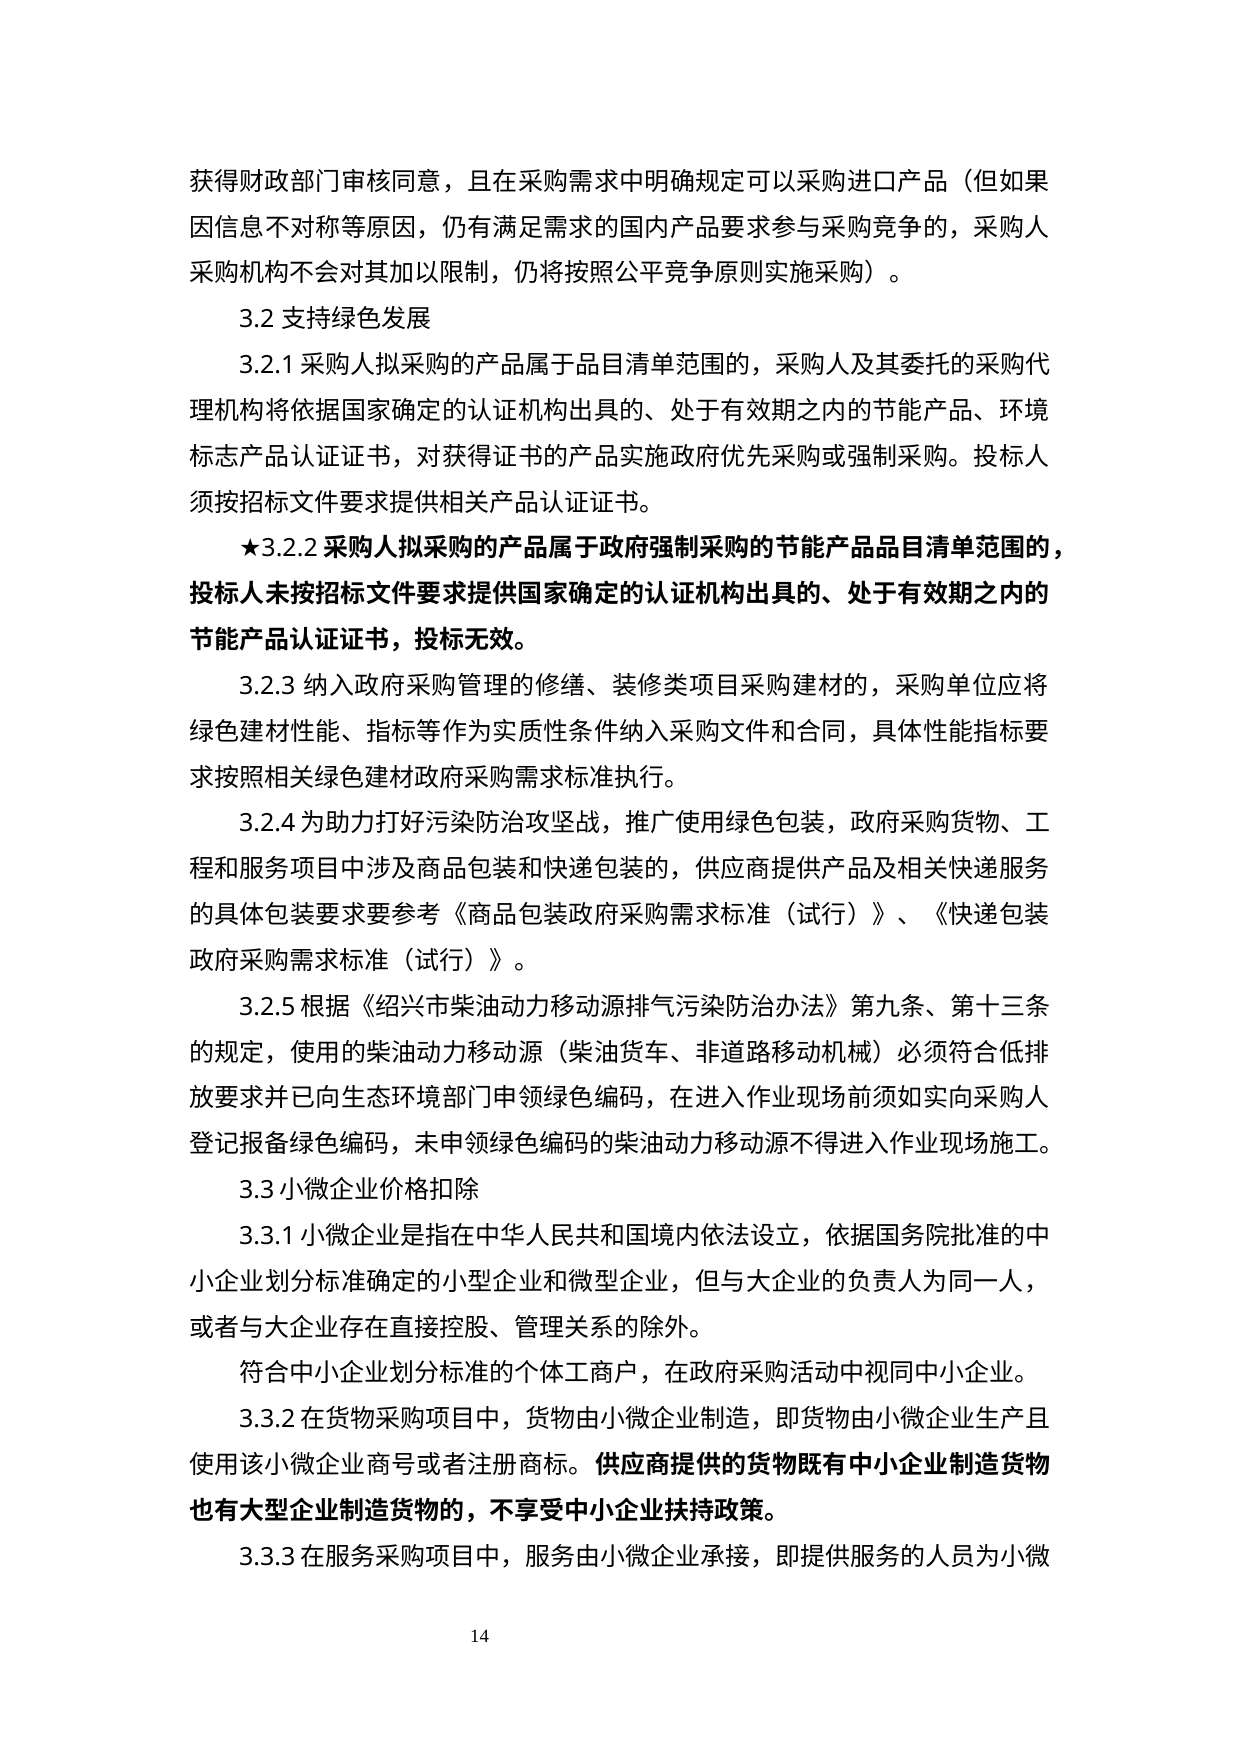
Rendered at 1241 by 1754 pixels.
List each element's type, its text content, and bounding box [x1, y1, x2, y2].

text ★3.2.2采购人拟采购的产品属于政府强制采购的节能产品品目清单范围的，投标人未按招标文件要求提供国家确定的认证机构出具的、处于有效期之内的节能产品认证证书，投标无效。 [189, 520, 1051, 658]
text 3.3.1小微企业是指在中华人民共和国境内依法设立，依据国务院批准的中小企业划分标准确定的小型企业和微型企业，但与大企业的负责人为同一人，或者与大企业存在直接控股、管理关系的除外。 [189, 1208, 1051, 1345]
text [189, 153, 1051, 291]
text 3.2.3 纳入政府采购管理的修缮、装修类项目采购建材的，采购单位应将绿色建材性能、指标等作为实质性条件纳入采购文件和合同，具体性能指标要求按照相关绿色建材政府采购需求标准执行。 [189, 658, 1051, 795]
text 3.2 支持绿色发展 [189, 291, 1051, 337]
text 3.2.1采购人拟采购的产品属于品目清单范围的，采购人及其委托的采购代理机构将依据国家确定的认证机构出具的、处于有效期之内的节能产品、环境标志产品认证证书，对获得证书的产品实施政府优先采购或强制采购。投标人须按招标文件要求提供相关产品认证证书。 [189, 337, 1051, 520]
text 3.3小微企业价格扣除 [189, 1162, 1051, 1208]
text 3.2.4为助力打好污染防治攻坚战，推广使用绿色包装，政府采购货物、工程和服务项目中涉及商品包装和快递包装的，供应商提供产品及相关快递服务的具体包装要求要参考《商品包装政府采购需求标准（试行）》、《快递包装政府采购需求标准（试行）》。 [189, 795, 1051, 978]
text 符合中小企业划分标准的个体工商户，在政府采购活动中视同中小企业。 [189, 1345, 1051, 1391]
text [189, 1528, 1051, 1574]
text 3.2.5根据《绍兴市柴油动力移动源排气污染防治办法》第九条、第十三条的规定，使用的柴油动力移动源（柴油货车、非道路移动机械）必须符合低排放要求并已向生态环境部门申领绿色编码，在进入作业现场前须如实向采购人登记报备绿色编码，未申领绿色编码的柴油动力移动源不得进入作业现场施工。 [189, 978, 1051, 1162]
text 3.3.2在货物采购项目中，货物由小微企业制造，即货物由小微企业生产且使用该小微企业商号或者注册商标。供应商提供的货物既有中小企业制造货物，也有大型企业制造货物的，不享受中小企业扶持政策。 [189, 1391, 1051, 1528]
